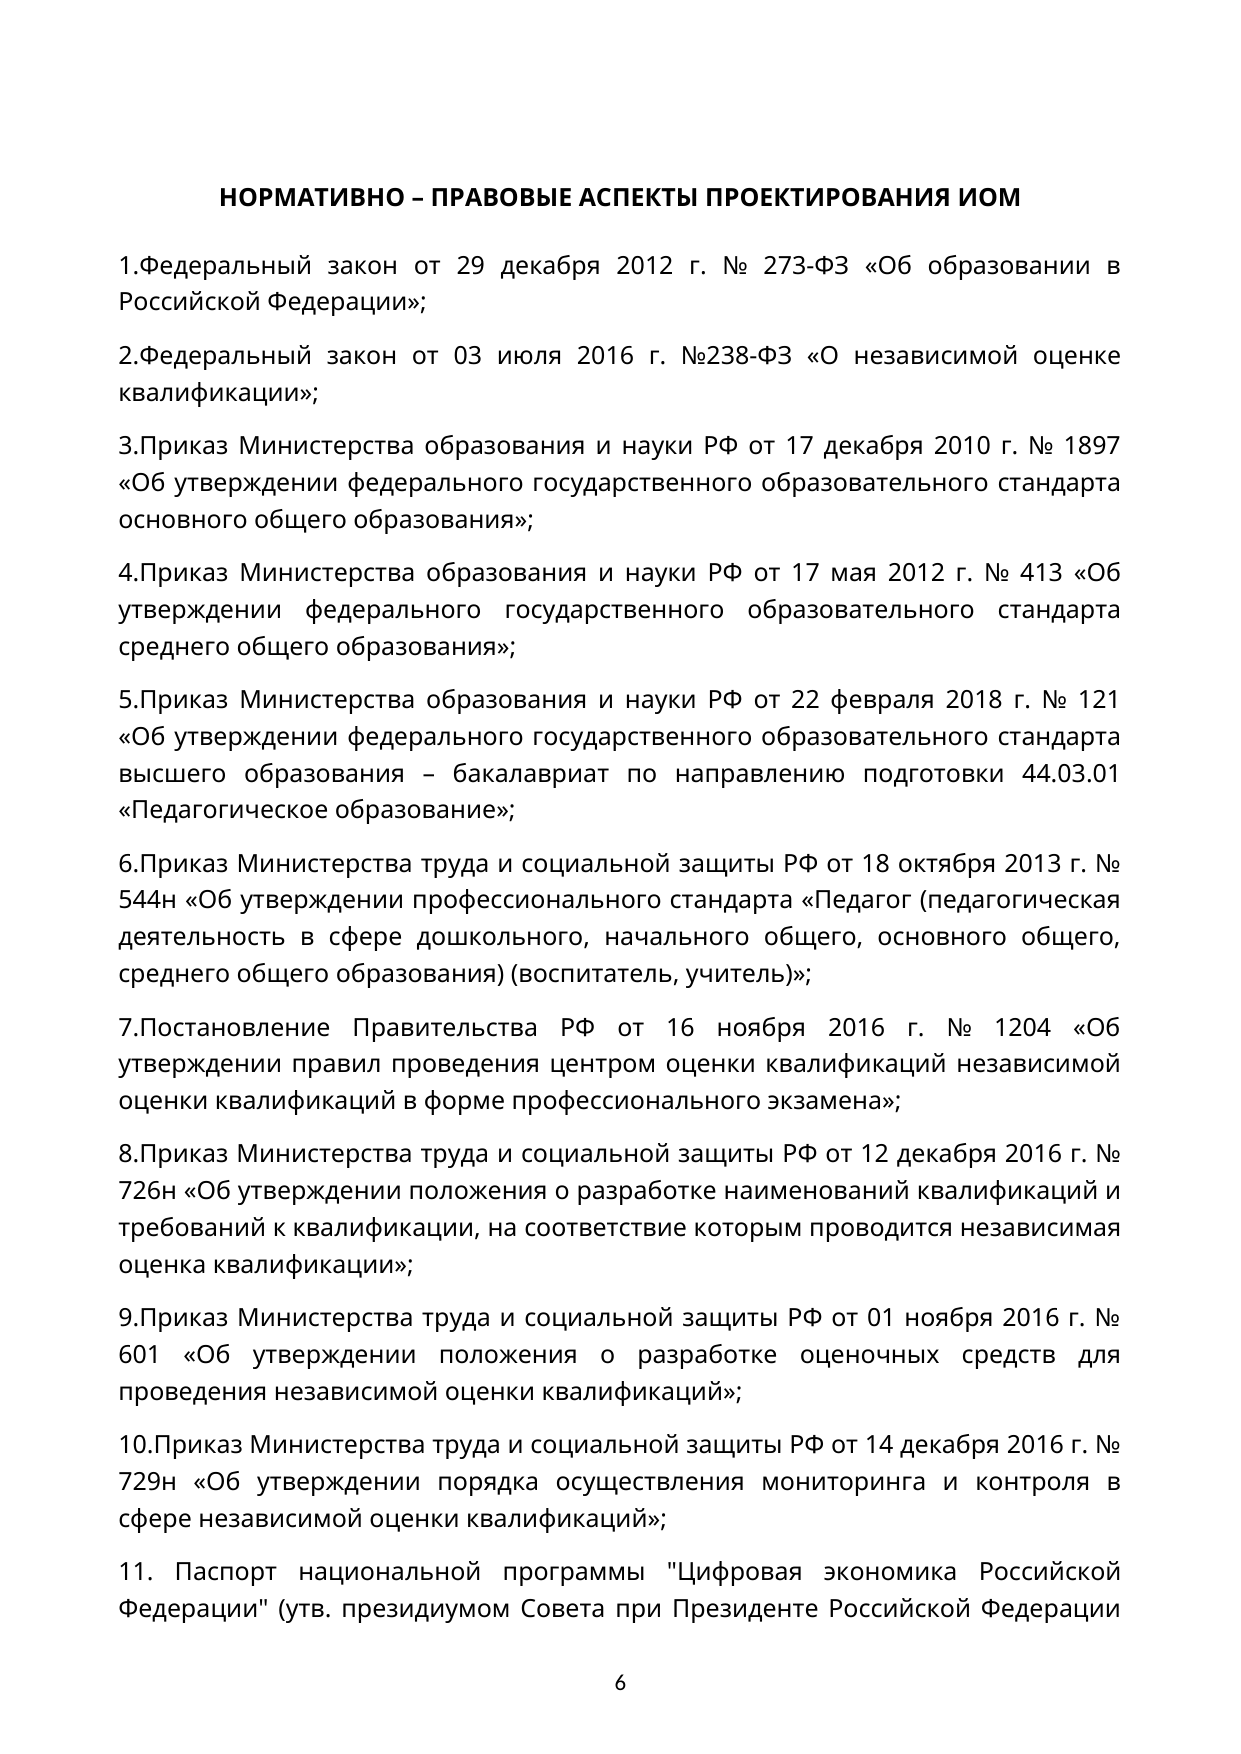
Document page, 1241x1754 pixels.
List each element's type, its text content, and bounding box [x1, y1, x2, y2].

text 7.Постановление Правительства РФ от 16 ноября 2016 г. № 1204 «Об утверждении правил проведения центром оценки квалификаций независимой оценки квалификаций в форме профессионального экзамена»; [118, 1009, 1122, 1117]
text 10.Приказ Министерства труда и социальной защиты РФ от 14 декабря 2016 г. № 729н «Об утверждении порядка осуществления мониторинга и контроля в сфере независимой оценки квалификаций»; [118, 1427, 1122, 1534]
text 5.Приказ Министерства образования и науки РФ от 22 февраля 2018 г. № 121 «Об утверждении федерального государственного образовательного стандарта высшего образования – бакалавриат по направлению подготовки 44.03.01 «Педагогическое образование»; [118, 682, 1122, 826]
text 6.Приказ Министерства труда и социальной защиты РФ от 18 октября 2013 г. № 544н «Об утверждении профессионального стандарта «Педагог (педагогическая деятельность в сфере дошкольного, начального общего, основного общего, среднего общего образования) (воспитатель, учитель)»; [118, 845, 1122, 990]
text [118, 1554, 1122, 1625]
text 4.Приказ Министерства образования и науки РФ от 17 мая 2012 г. № 413 «Об утверждении федерального государственного образовательного стандарта среднего общего образования»; [118, 555, 1122, 662]
text 8.Приказ Министерства труда и социальной защиты РФ от 12 декабря 2016 г. № 726н «Об утверждении положения о разработке наименований квалификаций и требований к квалификации, на соответствие которым проводится независимая оценка квалификации»; [118, 1136, 1122, 1281]
text НОРМАТИВНО – ПРАВОВЫЕ АСПЕКТЫ ПРОЕКТИРОВАНИЯ ИОМ [118, 179, 1122, 213]
text 3.Приказ Министерства образования и науки РФ от 17 декабря 2010 г. № 1897 «Об утверждении федерального государственного образовательного стандарта основного общего образования»; [118, 428, 1122, 535]
text 9.Приказ Министерства труда и социальной защиты РФ от 01 ноября 2016 г. № 601 «Об утверждении положения о разработке оценочных средств для проведения независимой оценки квалификаций»; [118, 1300, 1122, 1407]
text 2.Федеральный закон от 03 июля 2016 г. №238-ФЗ «О независимой оценке квалификации»; [118, 337, 1122, 408]
text 1.Федеральный закон от 29 декабря 2012 г. № 273-ФЗ «Об образовании в Российской Федерации»; [118, 247, 1122, 318]
